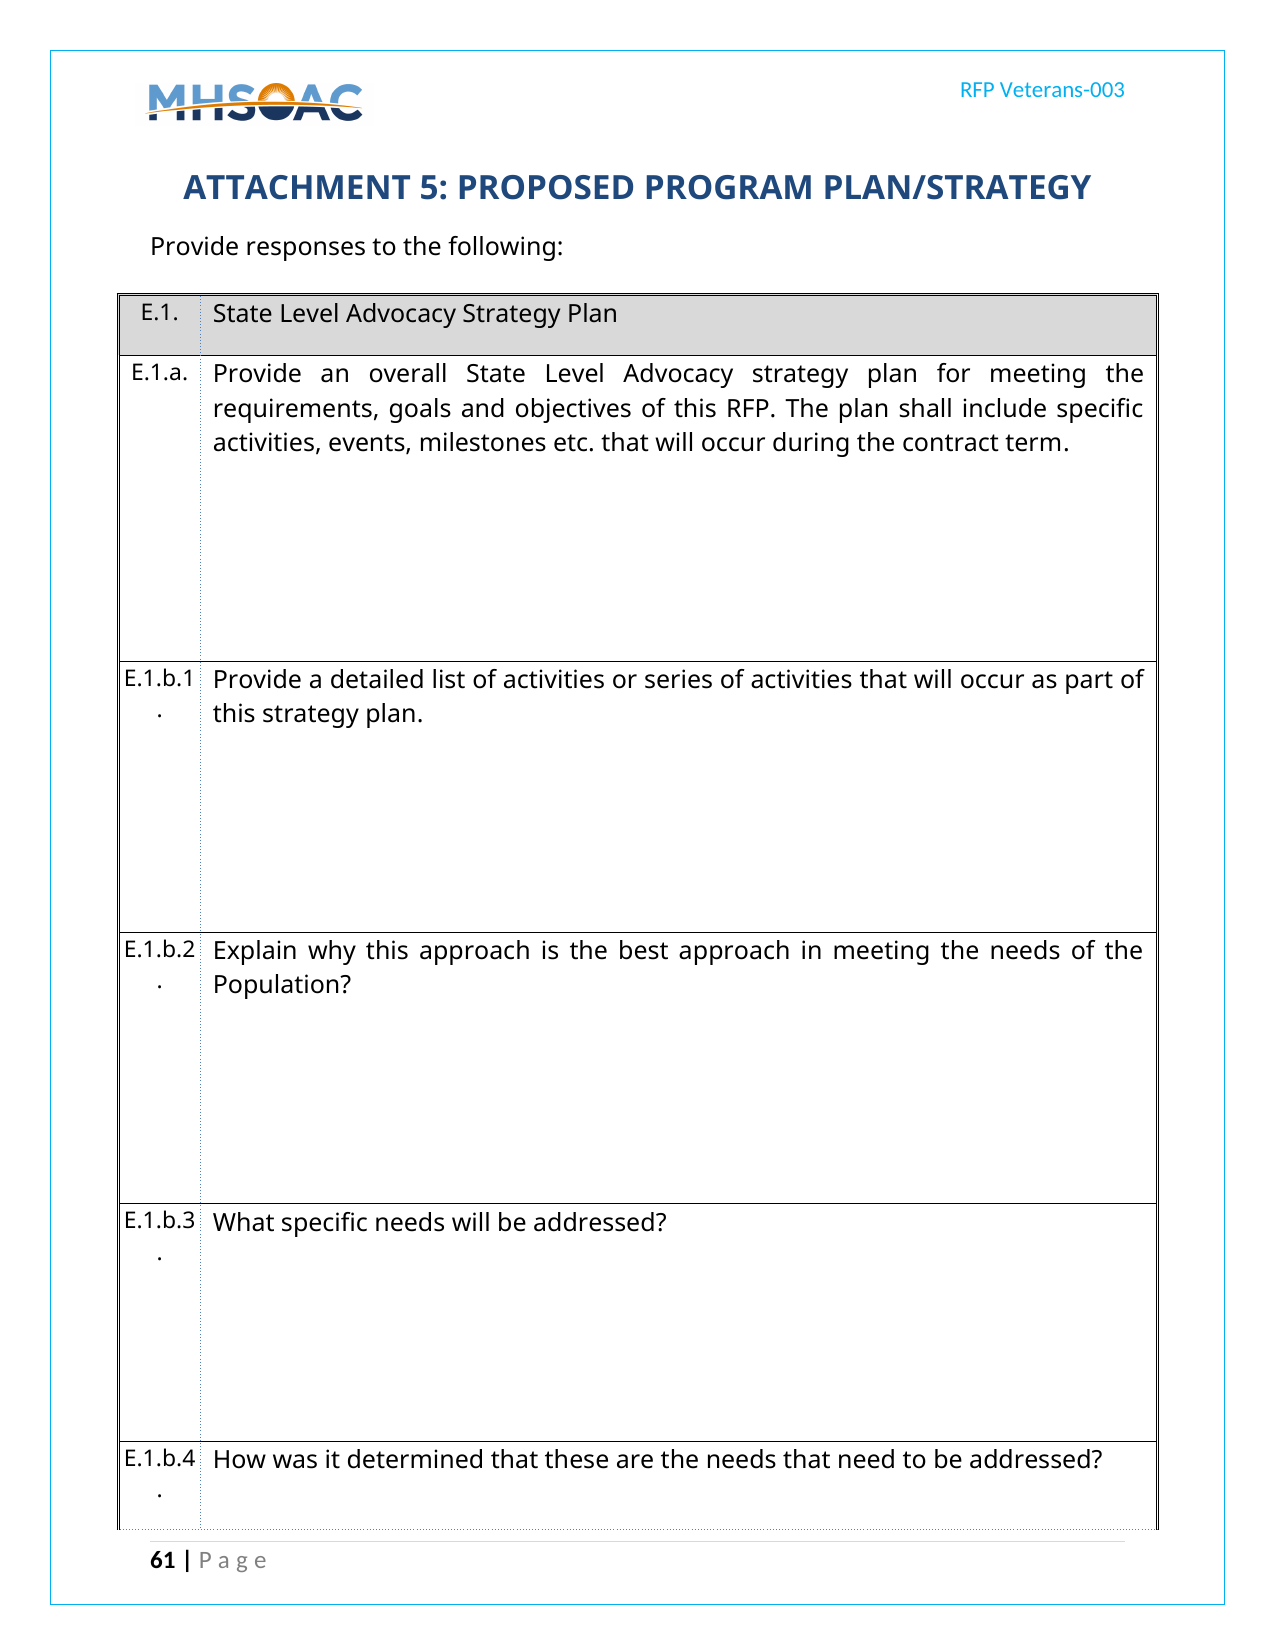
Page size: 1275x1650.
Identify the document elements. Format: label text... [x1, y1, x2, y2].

table_cell E.1.b.1. [120, 662, 201, 932]
table_header E.1. [120, 296, 201, 355]
table_cell Explain why this approach is the best approach in meeting the needs of the Population? [201, 933, 1156, 1203]
table_cell E.1.b.3. [120, 1204, 201, 1441]
table_cell E.1.b.2. [120, 933, 201, 1203]
text Provide responses to the following: [150, 229, 1125, 263]
table_cell Provide an overall State Level Advocacy strategy plan for meeting the requirements, goals and objectives of this RFP. The plan shall include specific activities, events, milestones etc. that will occur during the contract term. [201, 356, 1156, 661]
table_cell Provide a detailed list of activities or series of activities that will occur as part of this strategy plan. [201, 662, 1156, 932]
subtitle ATTACHMENT 5: PROPOSED PROGRAM PLAN/STRATEGY [150, 164, 1125, 209]
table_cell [201, 1442, 1156, 1529]
table_cell E.1.a. [120, 356, 201, 661]
picture [135, 83, 374, 126]
table_header State Level Advocacy Strategy Plan [201, 296, 1156, 355]
table_cell E.1.b.4. [120, 1442, 201, 1529]
table_cell What specific needs will be addressed? [201, 1204, 1156, 1441]
